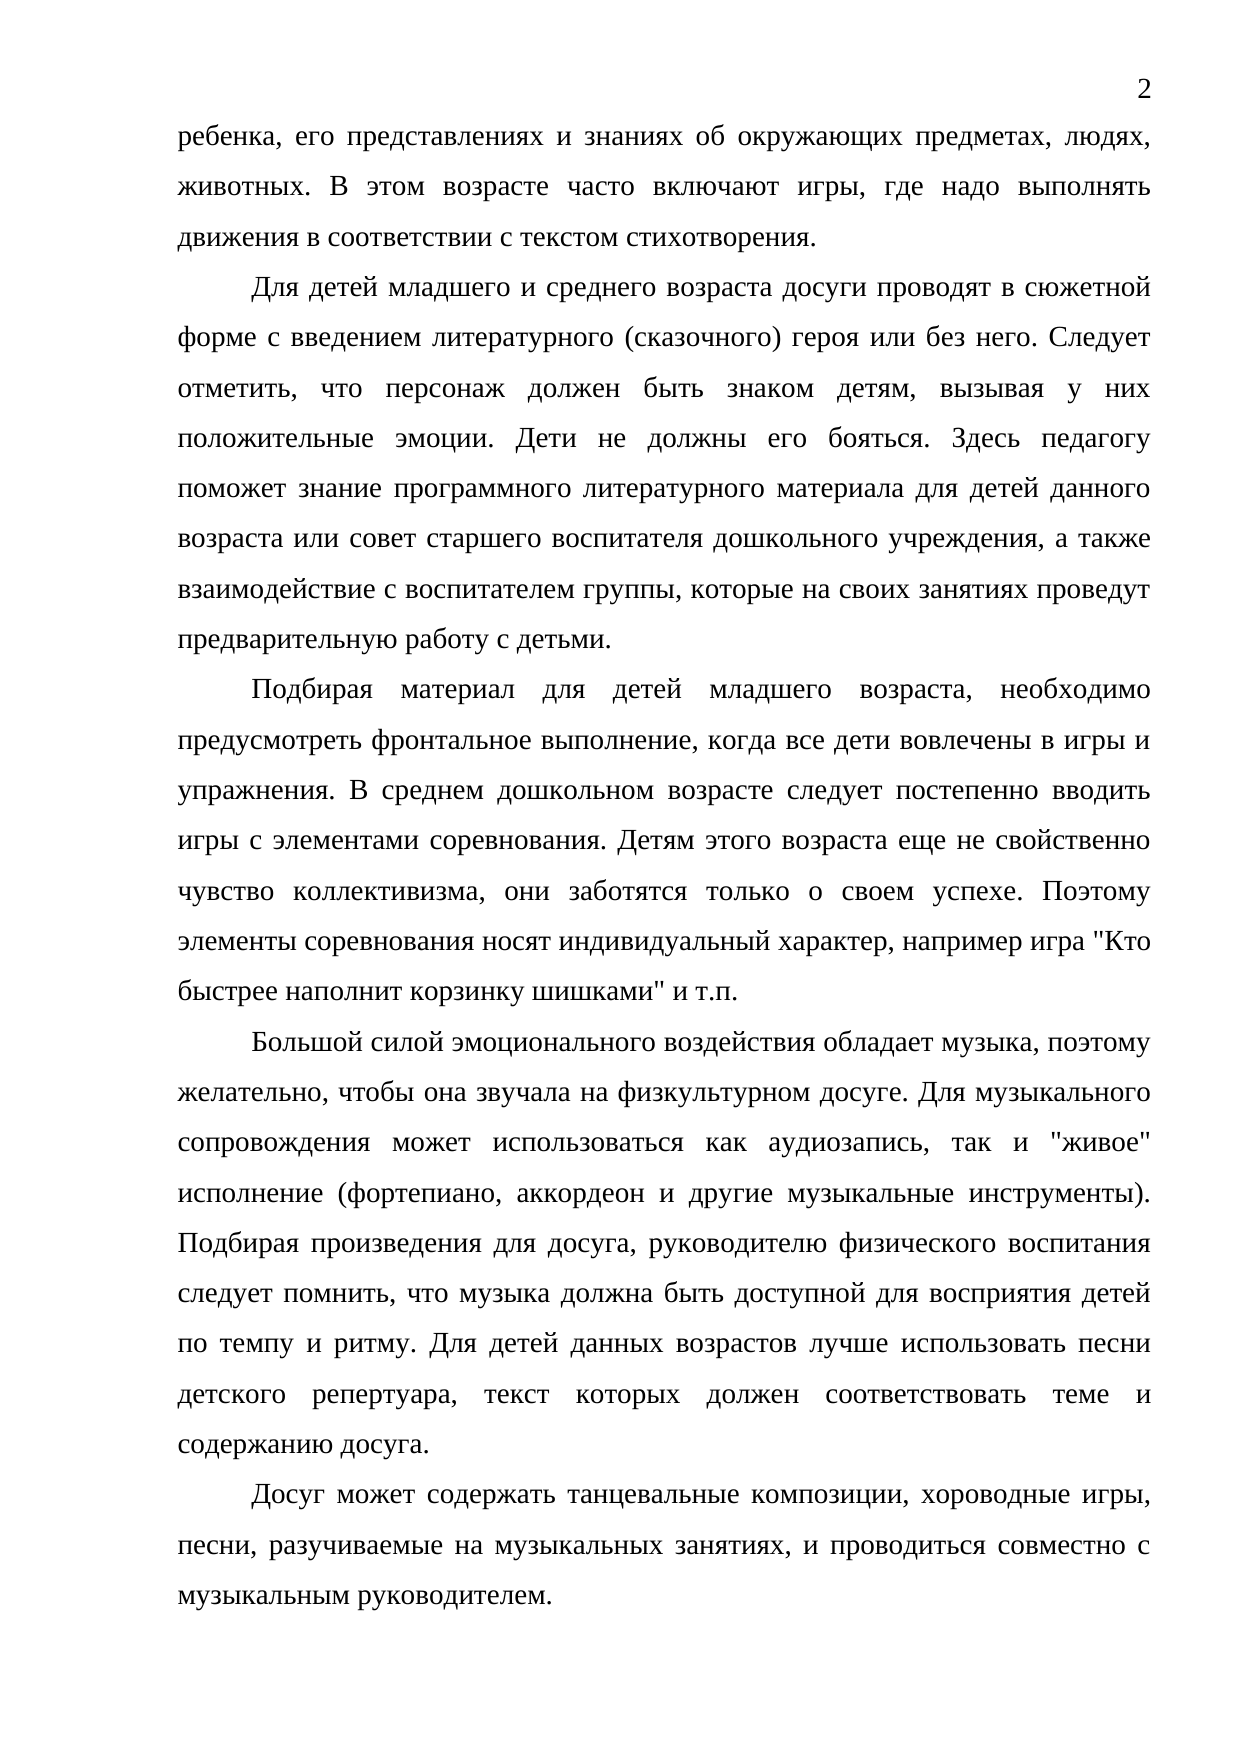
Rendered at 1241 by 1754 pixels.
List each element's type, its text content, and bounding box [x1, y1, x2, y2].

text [177, 118, 1152, 252]
text Большой силой эмоционального воздействия обладает музыка, поэтому желательно, чтобы она звучала на физкультурном досуге. Для музыкального сопровождения может использоваться как аудиозапись, так и "живое" исполнение (фортепиано, аккордеон и другие музыкальные инструменты). Подбирая произведения для досуга, руководителю физического воспитания следует помнить, что музыка должна быть доступной для восприятия детей по темпу и ритму. Для детей данных возрастов лучше использовать песни детского репертуара, текст которых должен соответствовать теме и содержанию досуга. [177, 1024, 1152, 1460]
text Досуг может содержать танцевальные композиции, хороводные игры, песни, разучиваемые на музыкальных занятиях, и проводиться совместно с музыкальным руководителем. [177, 1477, 1152, 1611]
text Для детей младшего и среднего возраста досуги проводят в сюжетной форме с введением литературного (сказочного) героя или без него. Следует отметить, что персонаж должен быть знаком детям, вызывая у них положительные эмоции. Дети не должны его бояться. Здесь педагогу поможет знание программного литературного материала для детей данного возраста или совет старшего воспитателя дошкольного учреждения, а также взаимодействие с воспитателем группы, которые на своих занятиях проведут предварительную работу с детьми. [177, 269, 1152, 655]
text Подбирая материал для детей младшего возраста, необходимо предусмотреть фронтальное выполнение, когда все дети вовлечены в игры и упражнения. В среднем дошкольном возрасте следует постепенно вводить игры с элементами соревнования. Детям этого возраста еще не свойственно чувство коллективизма, они заботятся только о своем успехе. Поэтому элементы соревнования носят индивидуальный характер, например игра "Кто быстрее наполнит корзинку шишками" и т.п. [177, 672, 1152, 1007]
